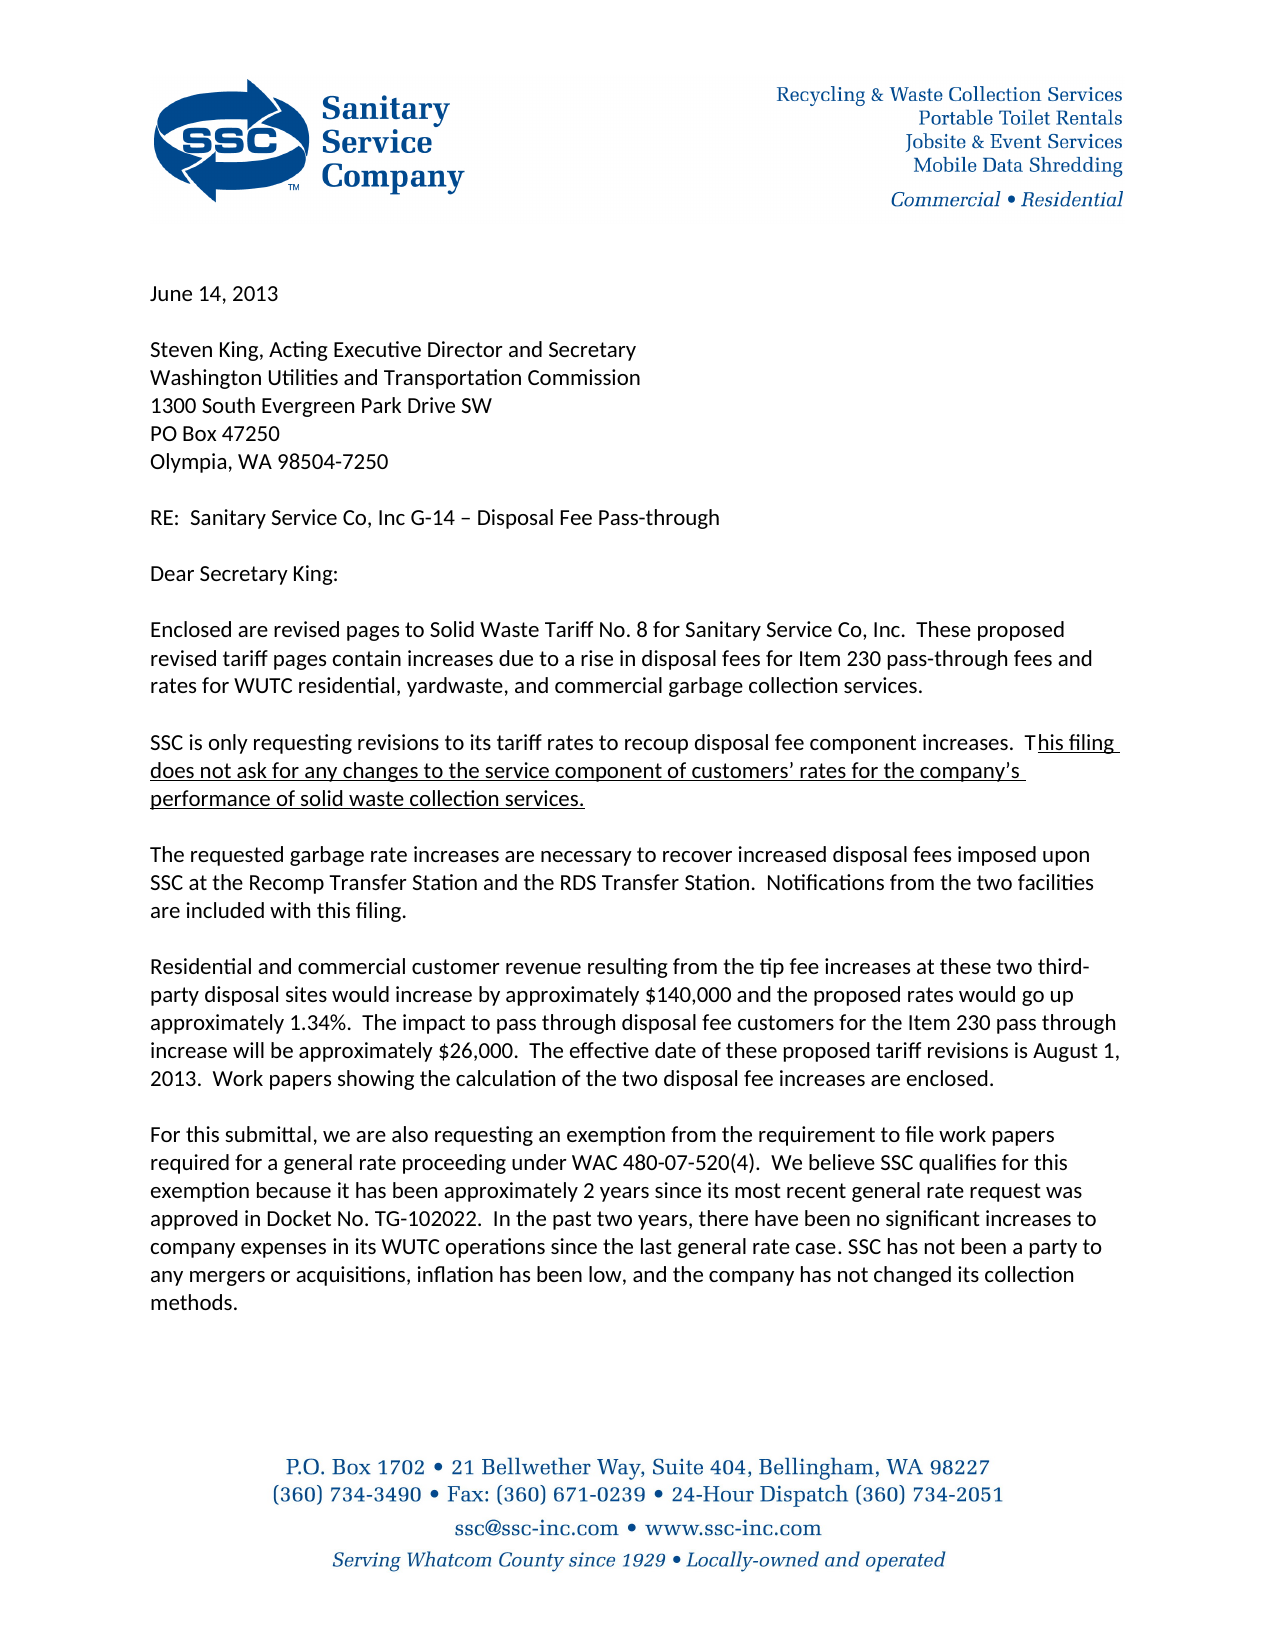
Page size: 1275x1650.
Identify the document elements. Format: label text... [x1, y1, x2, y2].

text Steven King, Acting Executive Director and Secretary [150, 335, 1125, 363]
text For this submittal, we are also requesting an exemption from the requirement to file work papers required for a general rate proceeding under WAC 480-07-520(4). We believe SSC qualifies for this exemption because it has been approximately 2 years since its most recent general rate request was approved in Docket No. TG-102022. In the past two years, there have been no significant increases to company expenses in its WUTC operations since the last general rate case. SSC has not been a party to any mergers or acquisitions, inflation has been low, and the company has not changed its collection methods. [150, 1120, 1125, 1316]
text Olympia, WA 98504-7250 [150, 447, 1125, 476]
text Enclosed are revised pages to Solid Waste Tariff No. 8 for Sanitary Service Co, Inc. These proposed revised tariff pages contain increases due to a rise in disposal fees for Item 230 pass-through fees and rates for WUTC residential, yardwaste, and commercial garbage collection services. [150, 616, 1125, 700]
text 1300 South Evergreen Park Drive SW [150, 391, 1125, 419]
picture [150, 75, 1125, 224]
text The requested garbage rate increases are necessary to recover increased disposal fees imposed upon SSC at the Recomp Transfer Station and the RDS Transfer Station. Notifications from the two facilities are included with this filing. [150, 840, 1125, 924]
text Residential and commercial customer revenue resulting from the tip fee increases at these two third-party disposal sites would increase by approximately $140,000 and the proposed rates would go up approximately 1.34%. The impact to pass through disposal fee customers for the Item 230 pass through increase will be approximately $26,000. The effective date of these proposed tariff revisions is August 1, 2013. Work papers showing the calculation of the two disposal fee increases are enclosed. [150, 952, 1125, 1092]
text RE: Sanitary Service Co, Inc G-14 – Disposal Fee Pass-through [150, 503, 1125, 532]
text PO Box 47250 [150, 419, 1125, 447]
text Dear Secretary King: [150, 559, 1125, 588]
picture [266, 1453, 1009, 1575]
text Washington Utilities and Transportation Commission [150, 363, 1125, 391]
text SSC is only requesting revisions to its tariff rates to recoup disposal fee component increases. This filing does not ask for any changes to the service component of customers’ rates for the company’s performance of solid waste collection services. [150, 728, 1125, 812]
text June 14, 2013 [150, 279, 1125, 307]
